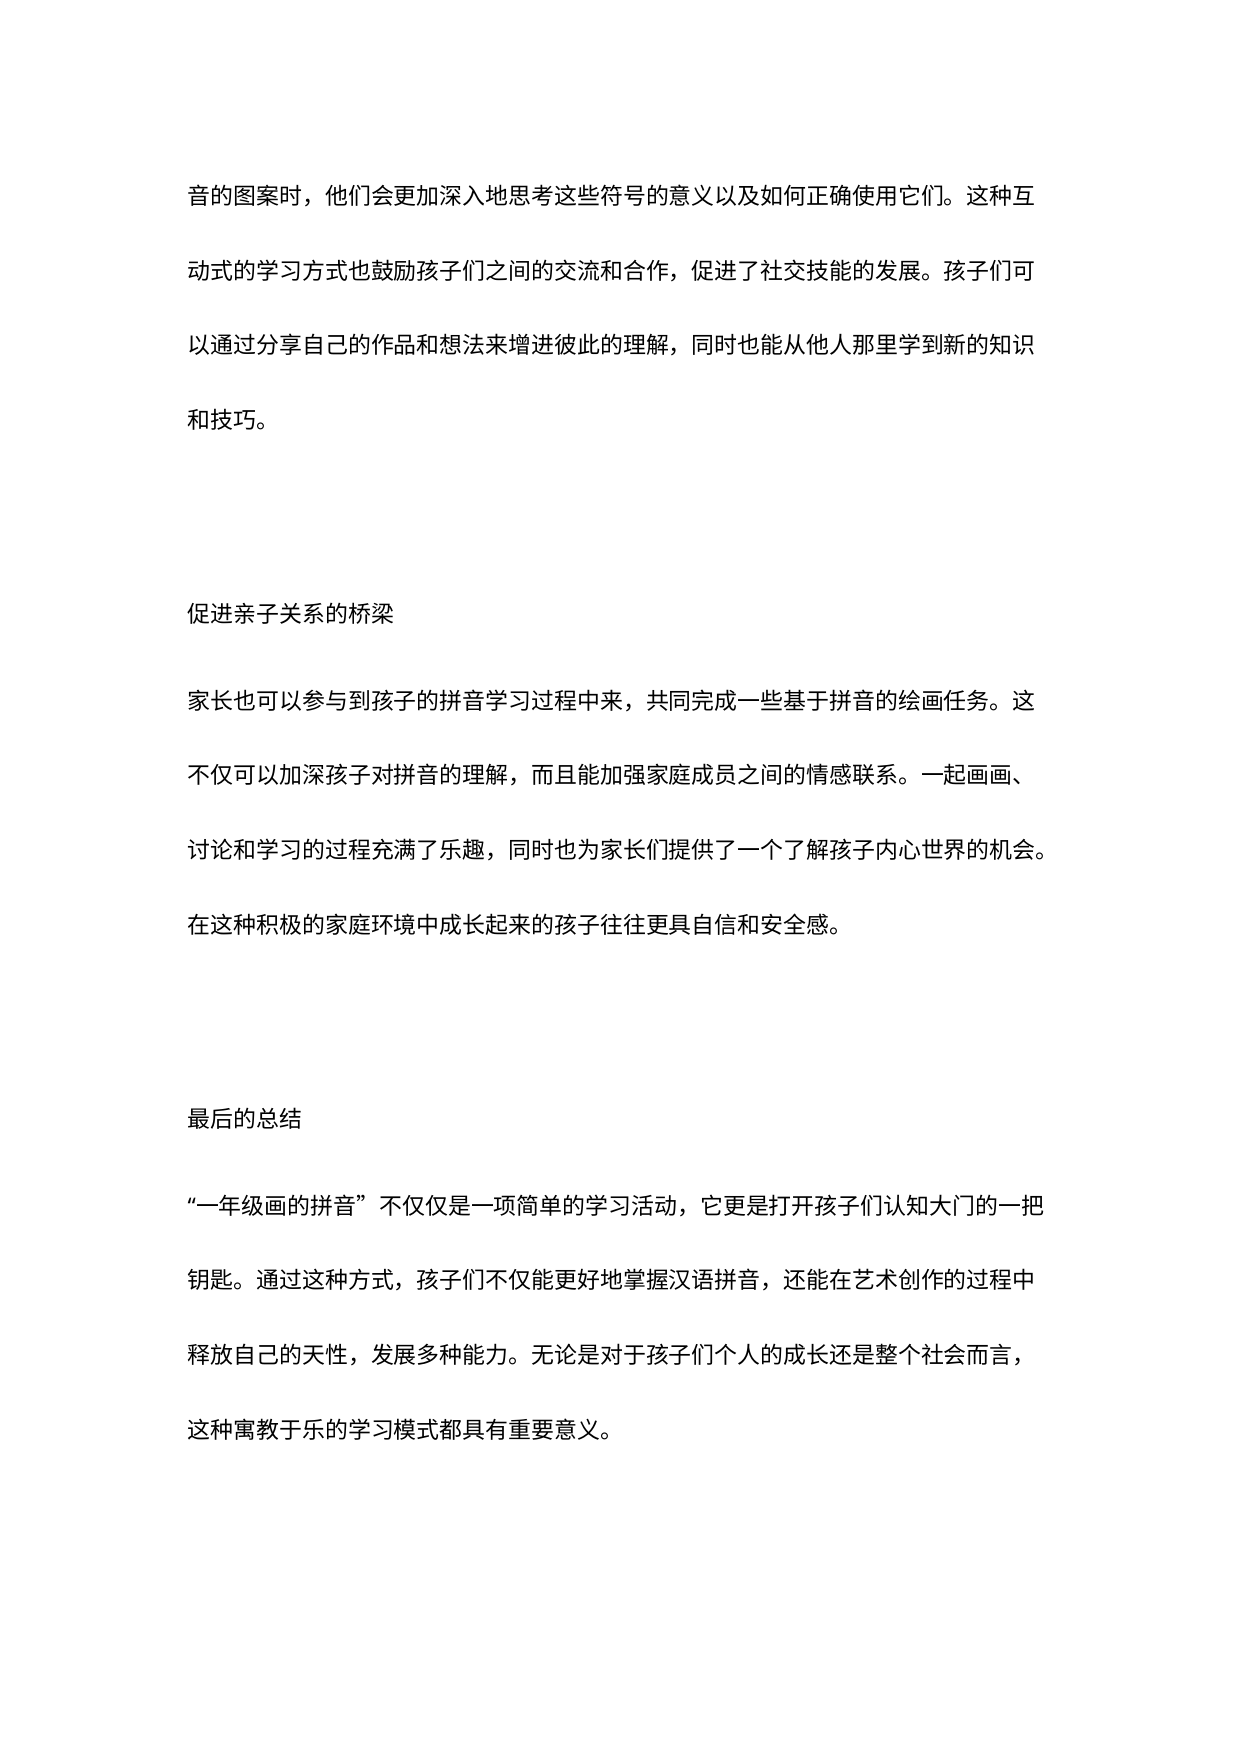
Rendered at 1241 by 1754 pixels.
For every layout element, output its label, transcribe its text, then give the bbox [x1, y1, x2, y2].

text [187, 162, 1053, 451]
text 最后的总结 [187, 1085, 1053, 1150]
text 促进亲子关系的桥梁 [187, 580, 1053, 645]
text 家长也可以参与到孩子的拼音学习过程中来，共同完成一些基于拼音的绘画任务。这不仅可以加深孩子对拼音的理解，而且能加强家庭成员之间的情感联系。一起画画、讨论和学习的过程充满了乐趣，同时也为家长们提供了一个了解孩子内心世界的机会。在这种积极的家庭环境中成长起来的孩子往往更具自信和安全感。 [187, 667, 1053, 956]
text “一年级画的拼音”不仅仅是一项简单的学习活动，它更是打开孩子们认知大门的一把钥匙。通过这种方式，孩子们不仅能更好地掌握汉语拼音，还能在艺术创作的过程中释放自己的天性，发展多种能力。无论是对于孩子们个人的成长还是整个社会而言，这种寓教于乐的学习模式都具有重要意义。 [187, 1172, 1053, 1461]
